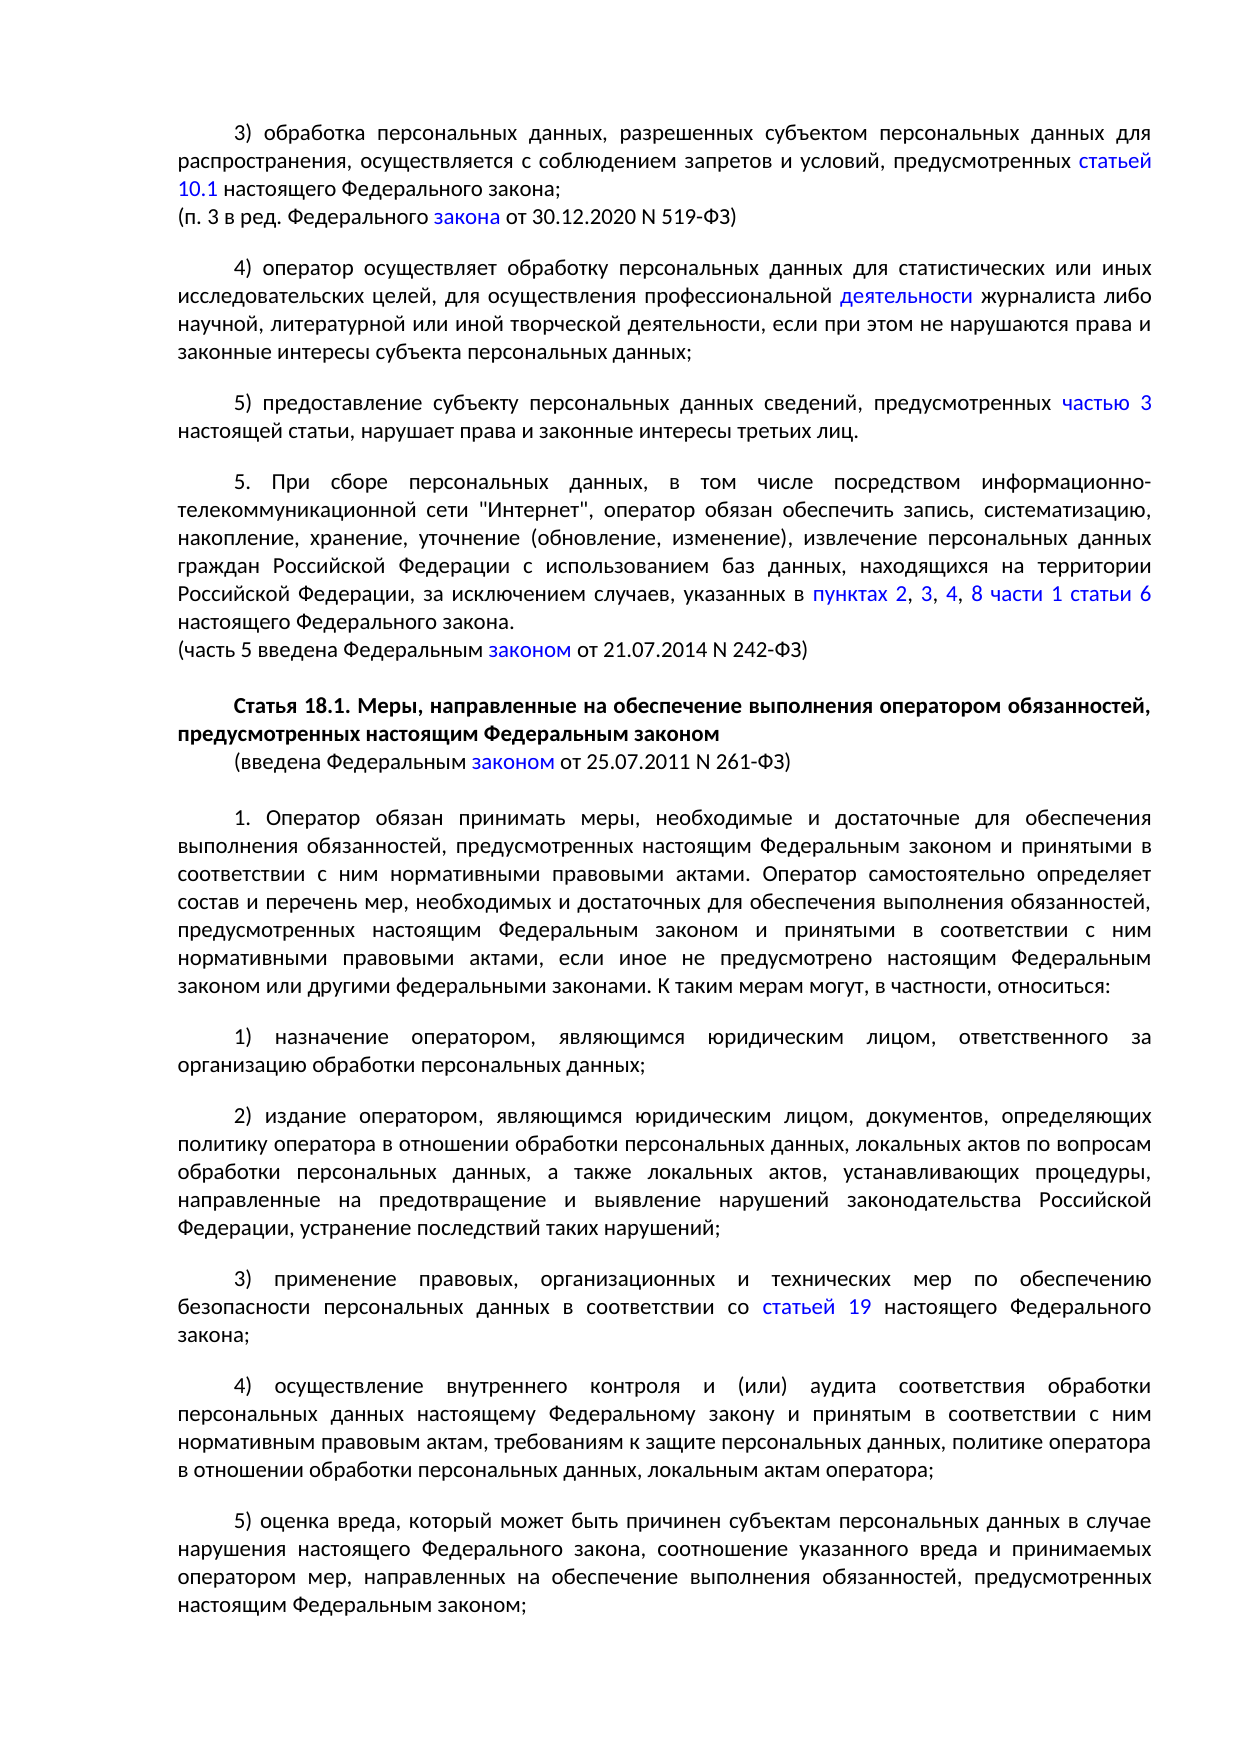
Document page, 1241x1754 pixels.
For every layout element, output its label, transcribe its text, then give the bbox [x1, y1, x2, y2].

text (введена Федеральным законом от 25.07.2011 N 261-ФЗ) [177, 747, 1152, 775]
text 1) назначение оператором, являющимся юридическим лицом, ответственного за организацию обработки персональных данных; [177, 1022, 1152, 1078]
text 1. Оператор обязан принимать меры, необходимые и достаточные для обеспечения выполнения обязанностей, предусмотренных настоящим Федеральным законом и принятыми в соответствии с ним нормативными правовыми актами. Оператор самостоятельно определяет состав и перечень мер, необходимых и достаточных для обеспечения выполнения обязанностей, предусмотренных настоящим Федеральным законом и принятыми в соответствии с ним нормативными правовыми актами, если иное не предусмотрено настоящим Федеральным законом или другими федеральными законами. К таким мерам могут, в частности, относиться: [177, 803, 1152, 999]
text 5) предоставление субъекту персональных данных сведений, предусмотренных частью 3 настоящей статьи, нарушает права и законные интересы третьих лиц. [177, 388, 1152, 444]
text 5) оценка вреда, который может быть причинен субъектам персональных данных в случае нарушения настоящего Федерального закона, соотношение указанного вреда и принимаемых оператором мер, направленных на обеспечение выполнения обязанностей, предусмотренных настоящим Федеральным законом; [177, 1506, 1152, 1618]
text 4) осуществление внутреннего контроля и (или) аудита соответствия обработки персональных данных настоящему Федеральному закону и принятым в соответствии с ним нормативным правовым актам, требованиям к защите персональных данных, политике оператора в отношении обработки персональных данных, локальным актам оператора; [177, 1371, 1152, 1483]
text 5. При сборе персональных данных, в том числе посредством информационно-телекоммуникационной сети "Интернет", оператор обязан обеспечить запись, систематизацию, накопление, хранение, уточнение (обновление, изменение), извлечение персональных данных граждан Российской Федерации с использованием баз данных, находящихся на территории Российской Федерации, за исключением случаев, указанных в пунктах 2, 3, 4, 8 части 1 статьи 6 настоящего Федерального закона. [177, 467, 1152, 635]
text 3) применение правовых, организационных и технических мер по обеспечению безопасности персональных данных в соответствии со статьей 19 настоящего Федерального закона; [177, 1264, 1152, 1348]
title Статья 18.1. Меры, направленные на обеспечение выполнения оператором обязанностей, предусмотренных настоящим Федеральным законом [177, 691, 1152, 747]
text 3) обработка персональных данных, разрешенных субъектом персональных данных для распространения, осуществляется с соблюдением запретов и условий, предусмотренных статьей 10.1 настоящего Федерального закона; [177, 118, 1152, 202]
text (п. 3 в ред. Федерального закона от 30.12.2020 N 519-ФЗ) [177, 202, 1152, 230]
text 2) издание оператором, являющимся юридическим лицом, документов, определяющих политику оператора в отношении обработки персональных данных, локальных актов по вопросам обработки персональных данных, а также локальных актов, устанавливающих процедуры, направленные на предотвращение и выявление нарушений законодательства Российской Федерации, устранение последствий таких нарушений; [177, 1101, 1152, 1241]
text 4) оператор осуществляет обработку персональных данных для статистических или иных исследовательских целей, для осуществления профессиональной деятельности журналиста либо научной, литературной или иной творческой деятельности, если при этом не нарушаются права и законные интересы субъекта персональных данных; [177, 253, 1152, 365]
text (часть 5 введена Федеральным законом от 21.07.2014 N 242-ФЗ) [177, 635, 1152, 663]
